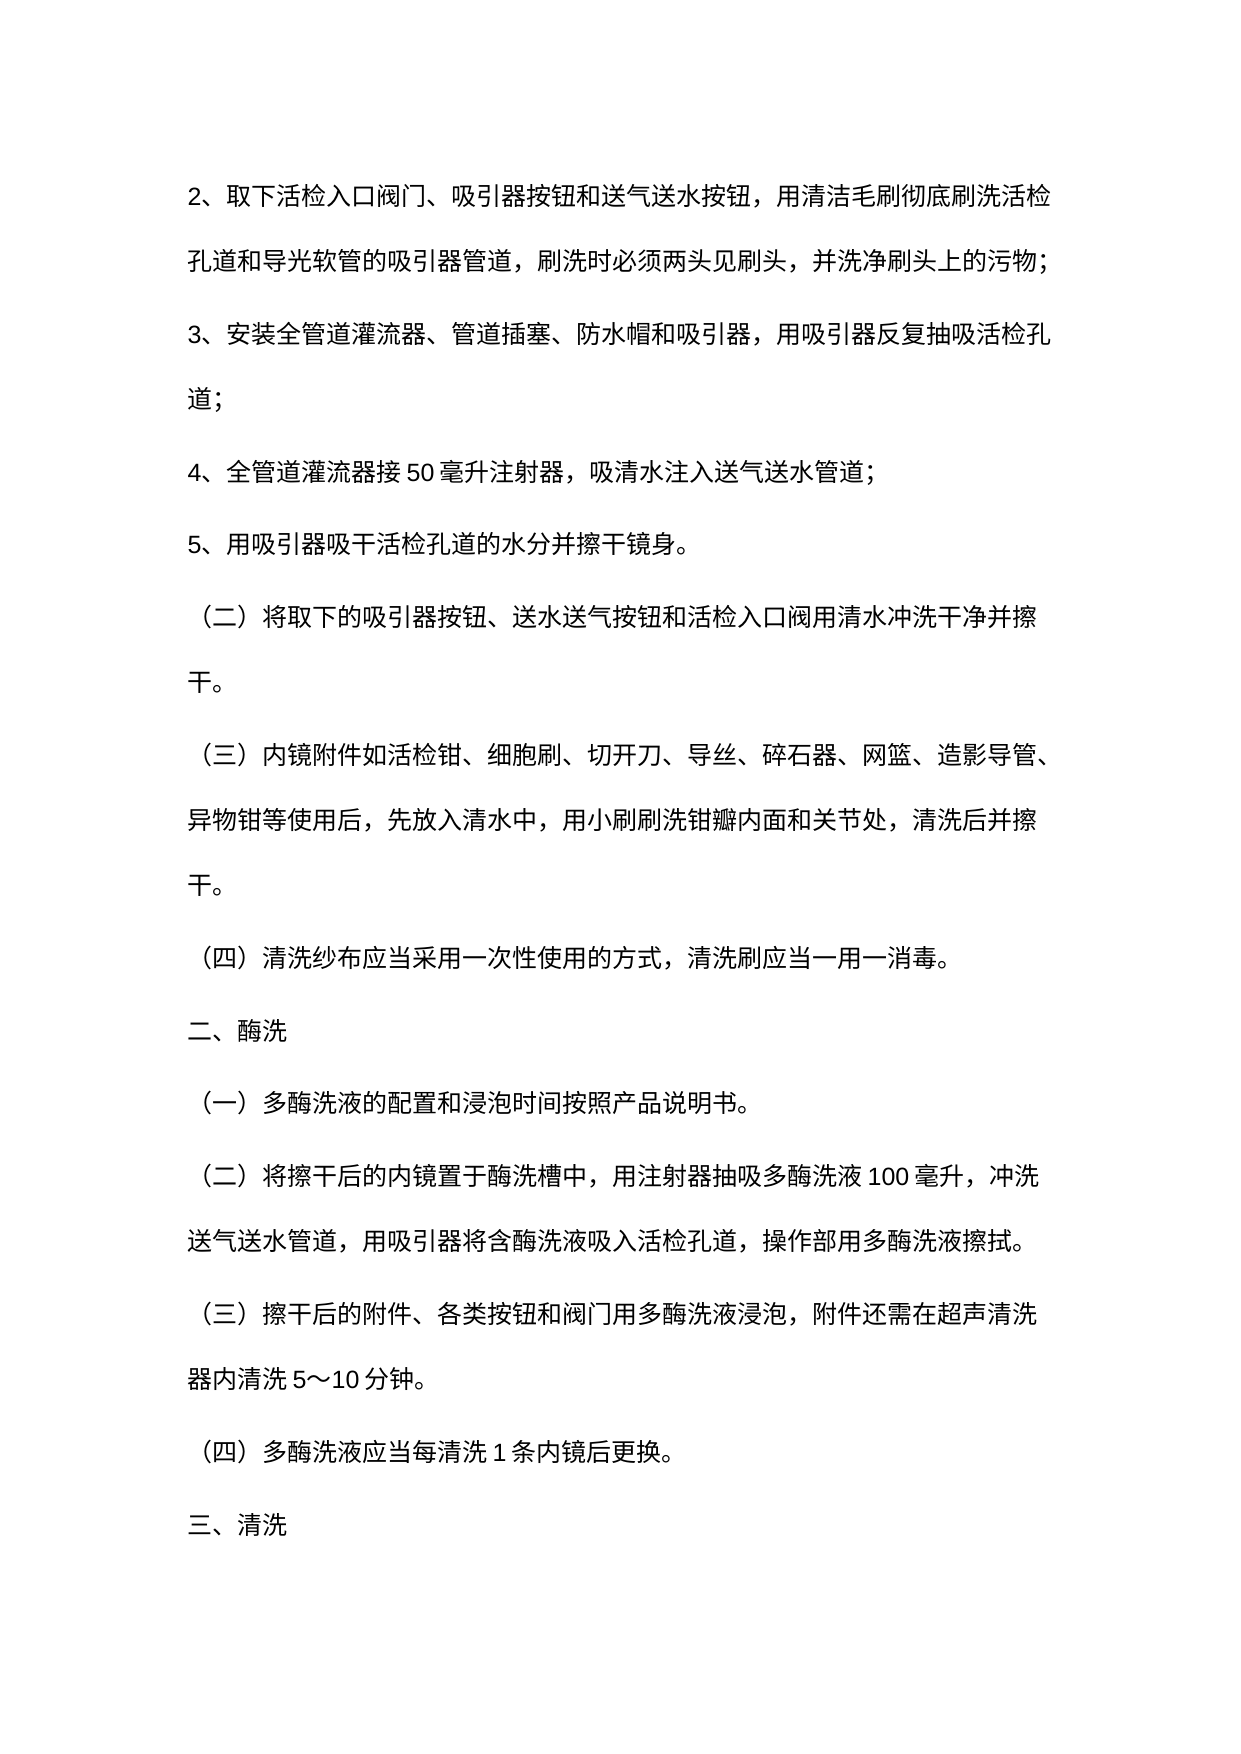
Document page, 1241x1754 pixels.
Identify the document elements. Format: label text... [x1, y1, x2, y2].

text 4、全管道灌流器接50毫升注射器，吸清水注入送气送水管道； [187, 438, 1053, 503]
text 二、酶洗 [187, 997, 1053, 1062]
text （四）清洗纱布应当采用一次性使用的方式，清洗刷应当一用一消毒。 [187, 924, 1053, 989]
text （三）内镜附件如活检钳、细胞刷、切开刀、导丝、碎石器、网篮、造影导管、异物钳等使用后，先放入清水中，用小刷刷洗钳瓣内面和关节处，清洗后并擦干。 [187, 721, 1053, 916]
text （一）多酶洗液的配置和浸泡时间按照产品说明书。 [187, 1069, 1053, 1134]
text 3、安装全管道灌流器、管道插塞、防水帽和吸引器，用吸引器反复抽吸活检孔道； [187, 300, 1053, 430]
text （四）多酶洗液应当每清洗1条内镜后更换。 [187, 1418, 1053, 1483]
text （三）擦干后的附件、各类按钮和阀门用多酶洗液浸泡，附件还需在超声清洗器内清洗5～10分钟。 [187, 1280, 1053, 1410]
text （二）将擦干后的内镜置于酶洗槽中，用注射器抽吸多酶洗液100毫升，冲洗送气送水管道，用吸引器将含酶洗液吸入活检孔道，操作部用多酶洗液擦拭。 [187, 1142, 1053, 1272]
text 2、取下活检入口阀门、吸引器按钮和送气送水按钮，用清洁毛刷彻底刷洗活检孔道和导光软管的吸引器管道，刷洗时必须两头见刷头，并洗净刷头上的污物； [187, 162, 1053, 292]
text 5、用吸引器吸干活检孔道的水分并擦干镜身。 [187, 510, 1053, 575]
text （二）将取下的吸引器按钮、送水送气按钮和活检入口阀用清水冲洗干净并擦干。 [187, 583, 1053, 713]
text 三、清洗 [187, 1491, 1053, 1556]
